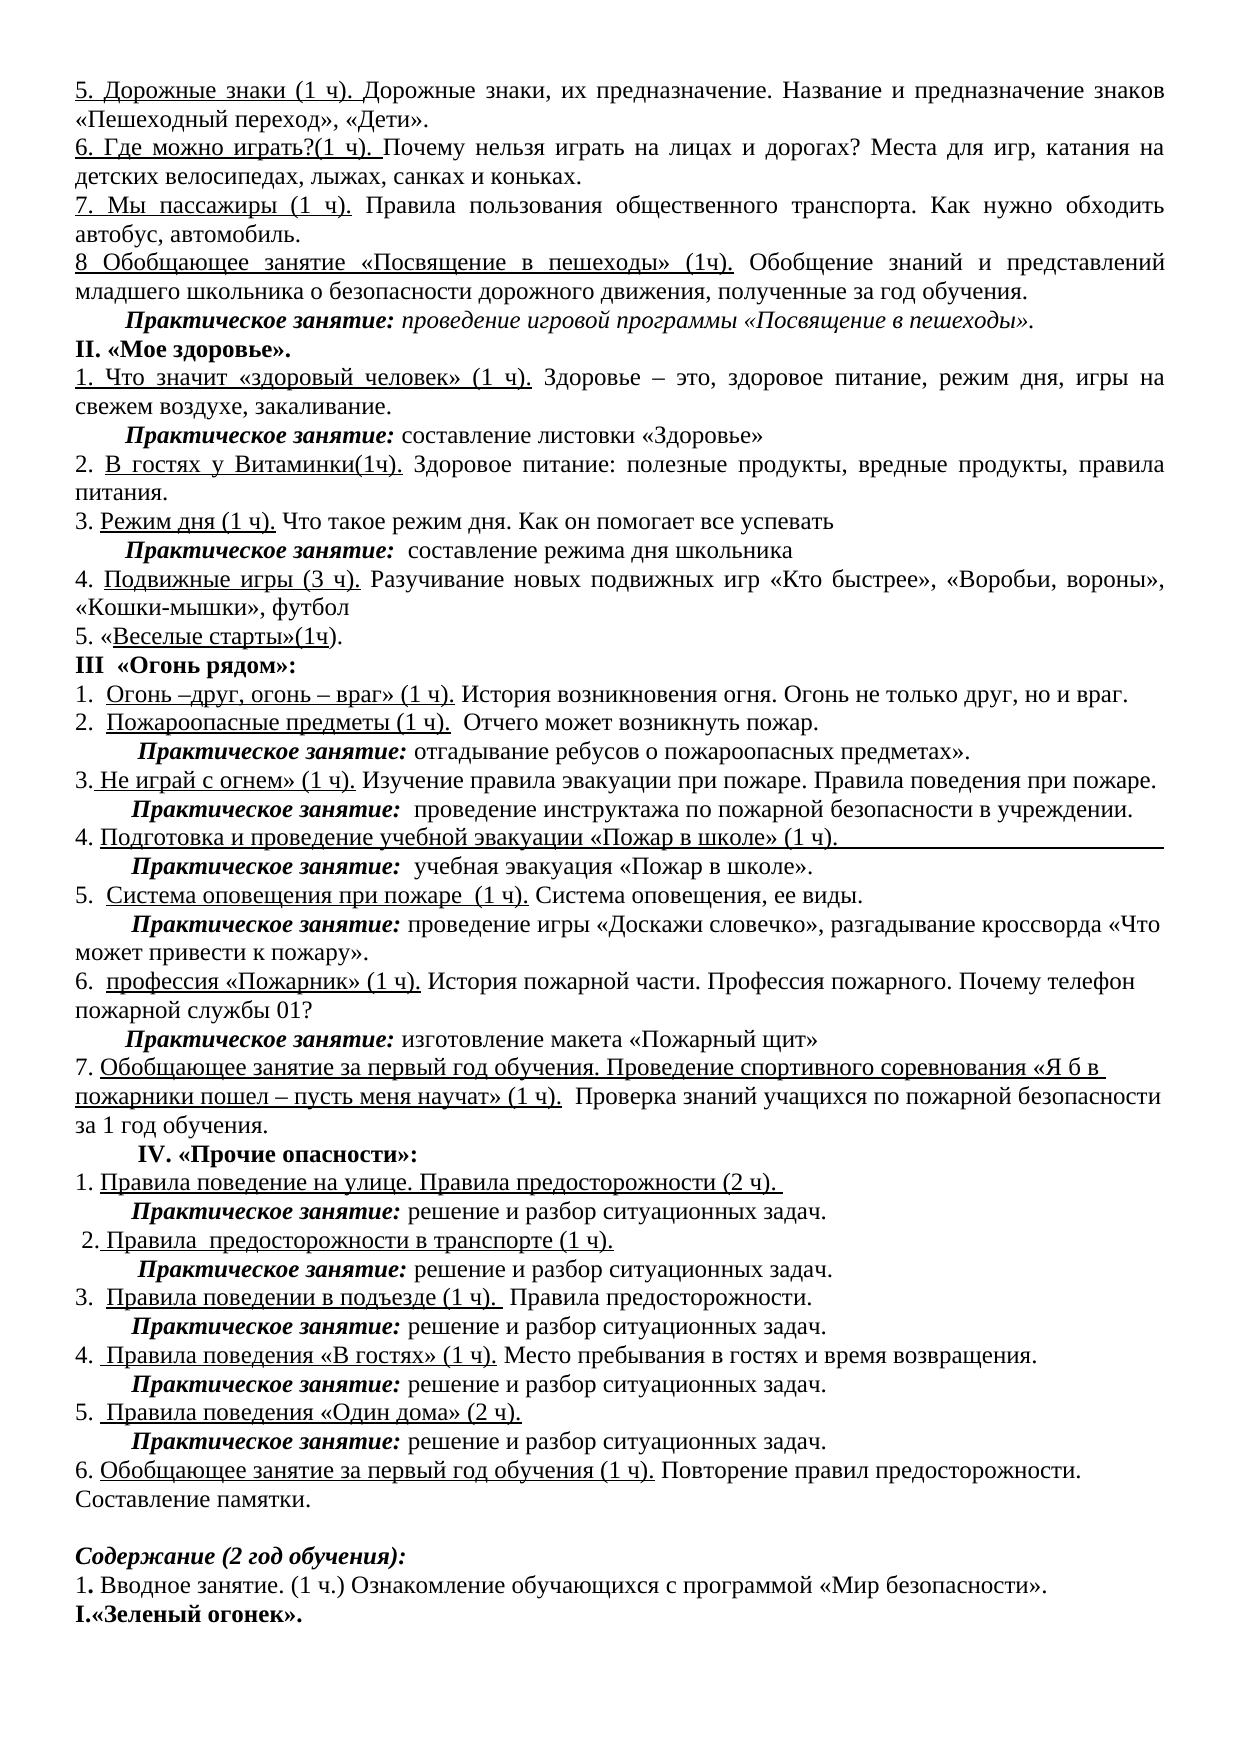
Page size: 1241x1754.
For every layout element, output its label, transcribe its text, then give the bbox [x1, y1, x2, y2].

text 1. Вводное занятие. (1 ч.) Ознакомление обучающихся с программой «Мир безопасности». [75, 1570, 1165, 1599]
text 4. Подвижные игры (3 ч). Разучивание новых подвижных игр «Кто быстрее», «Воробьи, вороны», «Кошки-мышки», футбол [75, 564, 1165, 621]
text Содержание (2 год обучения): [75, 1541, 1165, 1570]
text 4. Подготовка и проведение учебной эвакуации «Пожар в школе» (1 ч). [75, 822, 1165, 851]
text 8 Обобщающее занятие «Посвящение в пешеходы» (1ч). Обобщение знаний и представлений младшего школьника о безопасности дорожного движения, полученные за год обучения. [75, 247, 1165, 305]
text 7. Мы пассажиры (1 ч). Правила пользования общественного транспорта. Как нужно обходить автобус, автомобиль. [75, 190, 1165, 247]
text Практическое занятие: изготовление макета «Пожарный щит» [75, 1024, 1165, 1052]
text 1. Огонь –друг, огонь – враг» (1 ч). История возникновения огня. Огонь не только друг, но и враг. [75, 679, 1165, 707]
text 1. Правила поведение на улице. Правила предосторожности (2 ч). [75, 1167, 1165, 1196]
text 5. Правила поведения «Один дома» (2 ч). [75, 1397, 1165, 1426]
text 2. Пожароопасные предметы (1 ч). Отчего может возникнуть пожар. [75, 707, 1165, 736]
text Практическое занятие: отгадывание ребусов о пожароопасных предметах». [75, 736, 1165, 765]
text 1. Что значит «здоровый человек» (1 ч). Здоровье – это, здоровое питание, режим дня, игры на свежем воздухе, закаливание. [75, 362, 1165, 420]
text 6. Обобщающее занятие за первый год обучения (1 ч). Повторение правил предосторожности. Составление памятки. [75, 1455, 1165, 1512]
text 5. Система оповещения при пожаре (1 ч). Система оповещения, ее виды. [75, 880, 1165, 909]
text 6. Где можно играть?(1 ч). Почему нельзя играть на лицах и дорогах? Места для игр, катания на детских велосипедах, лыжах, санках и коньках. [75, 132, 1165, 190]
text Практическое занятие: составление листовки «Здоровье» [75, 420, 1165, 449]
text 5. «Веселые старты»(1ч). [75, 621, 1165, 650]
text 6. профессия «Пожарник» (1 ч). История пожарной части. Профессия пожарного. Почему телефон пожарной службы 01? [75, 966, 1165, 1024]
text 2. В гостях у Витаминки(1ч). Здоровое питание: полезные продукты, вредные продукты, правила питания. [75, 449, 1165, 506]
text Практическое занятие: решение и разбор ситуационных задач. [75, 1254, 1165, 1282]
text Практическое занятие: проведение инструктажа по пожарной безопасности в учреждении. [75, 794, 1165, 822]
text 3. Не играй с огнем» (1 ч). Изучение правила эвакуации при пожаре. Правила поведения при пожаре. [75, 765, 1165, 794]
text IV. «Прочие опасности»: [75, 1139, 1165, 1167]
text Практическое занятие: учебная эвакуация «Пожар в школе». [75, 851, 1165, 880]
text Практическое занятие: решение и разбор ситуационных задач. [75, 1196, 1165, 1225]
text III «Огонь рядом»: [75, 650, 1165, 679]
text I.«Зеленый огонек». [75, 1599, 1165, 1627]
text II. «Мое здоровье». [75, 334, 1165, 362]
text Практическое занятие: проведение игровой программы «Посвящение в пешеходы». [75, 305, 1165, 334]
text 3. Правила поведении в подъезде (1 ч). Правила предосторожности. [75, 1282, 1165, 1311]
text Практическое занятие: составление режима дня школьника [75, 535, 1165, 564]
text 2. Правила предосторожности в транспорте (1 ч). [75, 1225, 1165, 1254]
text Практическое занятие: решение и разбор ситуационных задач. [75, 1426, 1165, 1455]
text 3. Режим дня (1 ч). Что такое режим дня. Как он помогает все успевать [75, 506, 1165, 535]
text 5. Дорожные знаки (1 ч). Дорожные знаки, их предназначение. Название и предназначение знаков «Пешеходный переход», «Дети». [75, 75, 1165, 132]
text Практическое занятие: решение и разбор ситуационных задач. [75, 1369, 1165, 1397]
text 7. Обобщающее занятие за первый год обучения. Проведение спортивного соревнования «Я б в пожарники пошел – пусть меня научат» (1 ч). Проверка знаний учащихся по пожарной безопасности за 1 год обучения. [75, 1052, 1165, 1139]
text 4. Правила поведения «В гостях» (1 ч). Место пребывания в гостях и время возвращения. [75, 1340, 1165, 1369]
text Практическое занятие: проведение игры «Доскажи словечко», разгадывание кроссворда «Что может привести к пожару». [75, 909, 1165, 966]
text Практическое занятие: решение и разбор ситуационных задач. [75, 1311, 1165, 1340]
